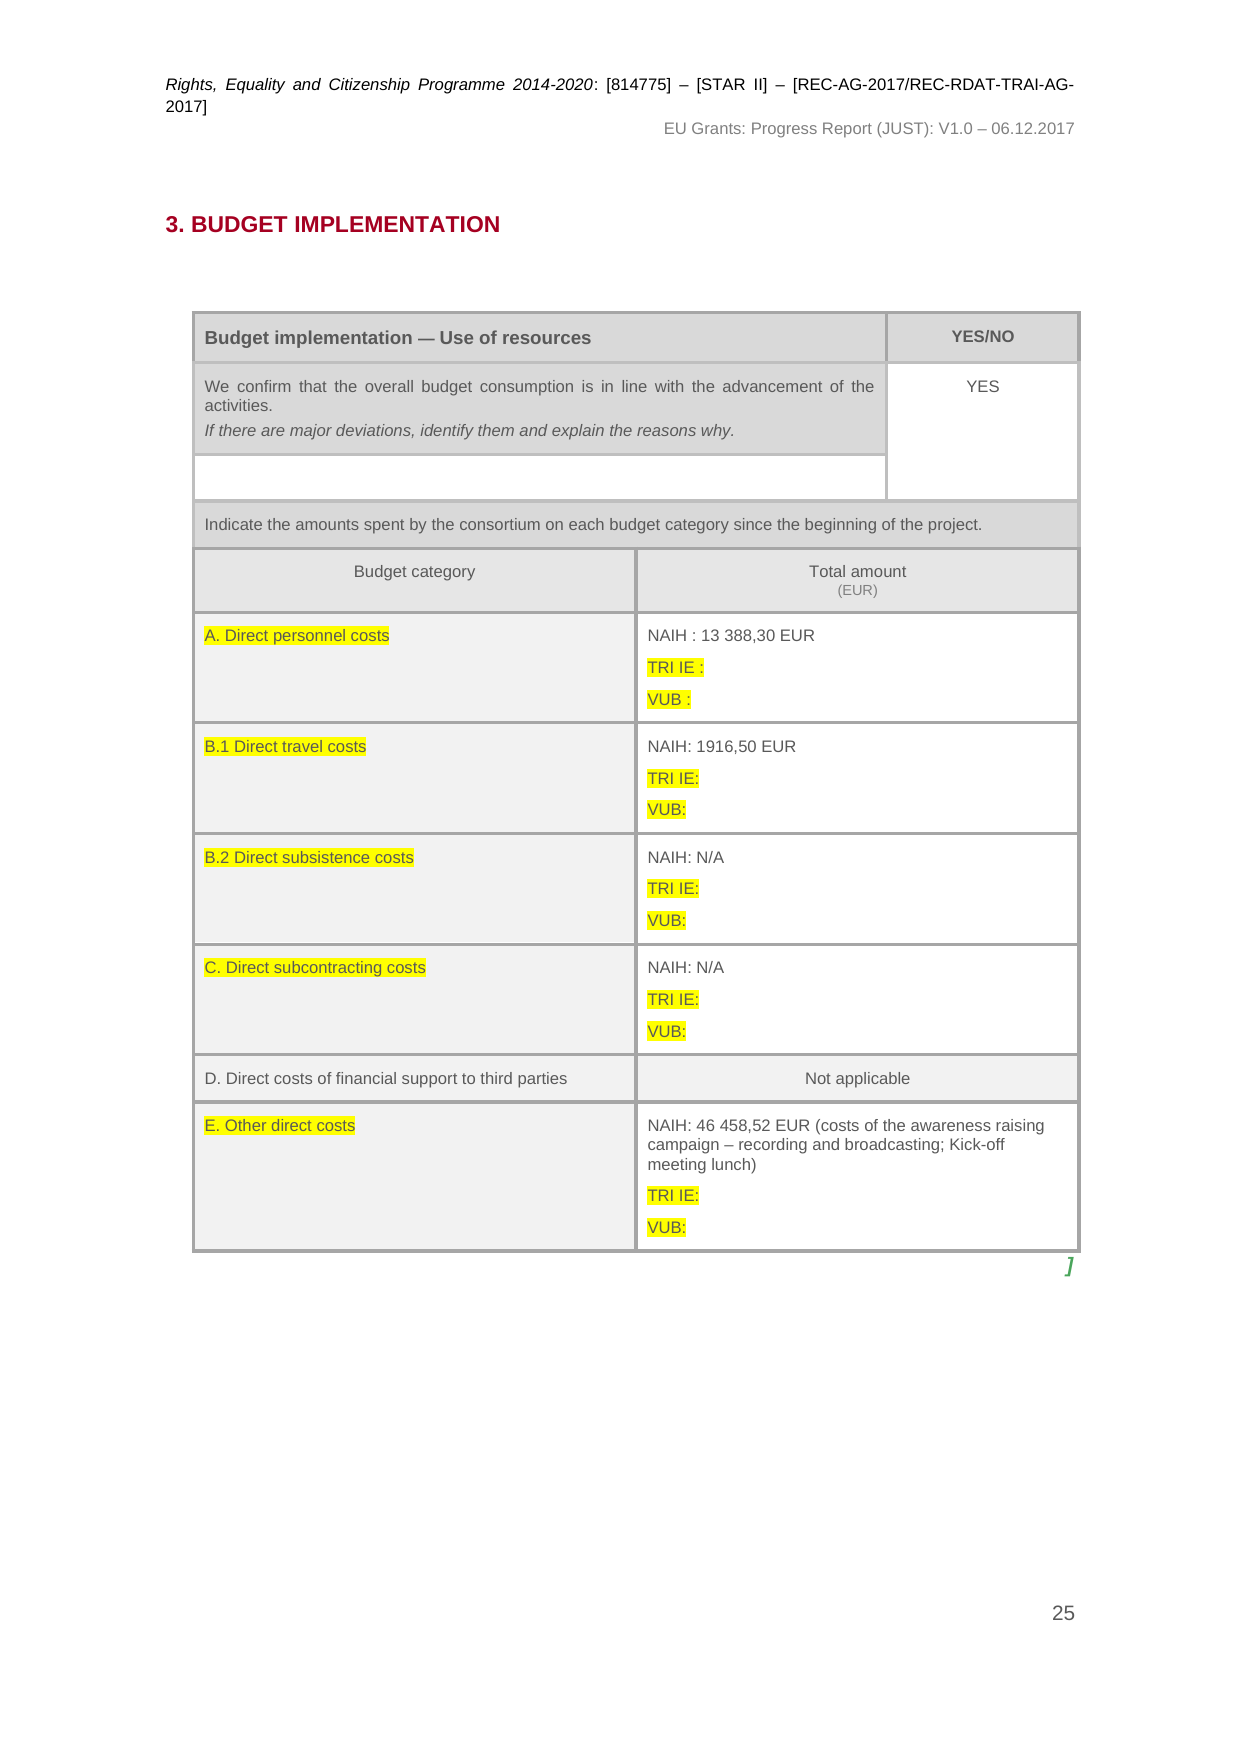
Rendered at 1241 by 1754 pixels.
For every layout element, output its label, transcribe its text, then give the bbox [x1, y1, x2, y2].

table_cell A. Direct personnel costs [195, 614, 634, 721]
table_cell NAIH: N/A TRI IE: VUB: [638, 835, 1077, 942]
table_cell Budget category [195, 550, 634, 611]
text ] [165, 1252, 1075, 1276]
table_cell C. Direct subcontracting costs [195, 946, 634, 1053]
table_cell D. Direct costs of financial support to third parties [195, 1056, 634, 1100]
table_cell NAIH: 1916,50 EUR TRI IE: VUB: [638, 724, 1077, 832]
table_cell B.2 Direct subsistence costs [195, 835, 634, 942]
table_cell Indicate the amounts spent by the consortium on each budget category since the beginning of the project. [195, 503, 1077, 547]
table_cell NAIH: 46 458,52 EUR (costs of the awareness raising campaign – recording and broadcasting; Kick-off meeting lunch) TRI IE: VUB: [638, 1104, 1077, 1249]
table_header YES/NO [888, 314, 1077, 361]
table_cell NAIH : 13 388,30 EUR TRI IE : VUB : [638, 614, 1077, 721]
table_cell [195, 456, 885, 499]
table_cell We confirm that the overall budget consumption is in line with the advancement of the activities. If there are major deviations, identify them and explain the reasons why. [195, 364, 885, 453]
table_cell Total amount (EUR) [638, 550, 1077, 611]
table_cell B.1 Direct travel costs [195, 724, 634, 832]
table_cell YES [888, 364, 1077, 499]
table_cell E. Other direct costs [195, 1104, 634, 1249]
table_cell NAIH: N/A TRI IE: VUB: [638, 946, 1077, 1053]
subtitle 3. BUDGET IMPLEMENTATION [165, 211, 1075, 238]
table_cell Not applicable [638, 1056, 1077, 1100]
table_header Budget implementation — Use of resources [195, 314, 885, 361]
